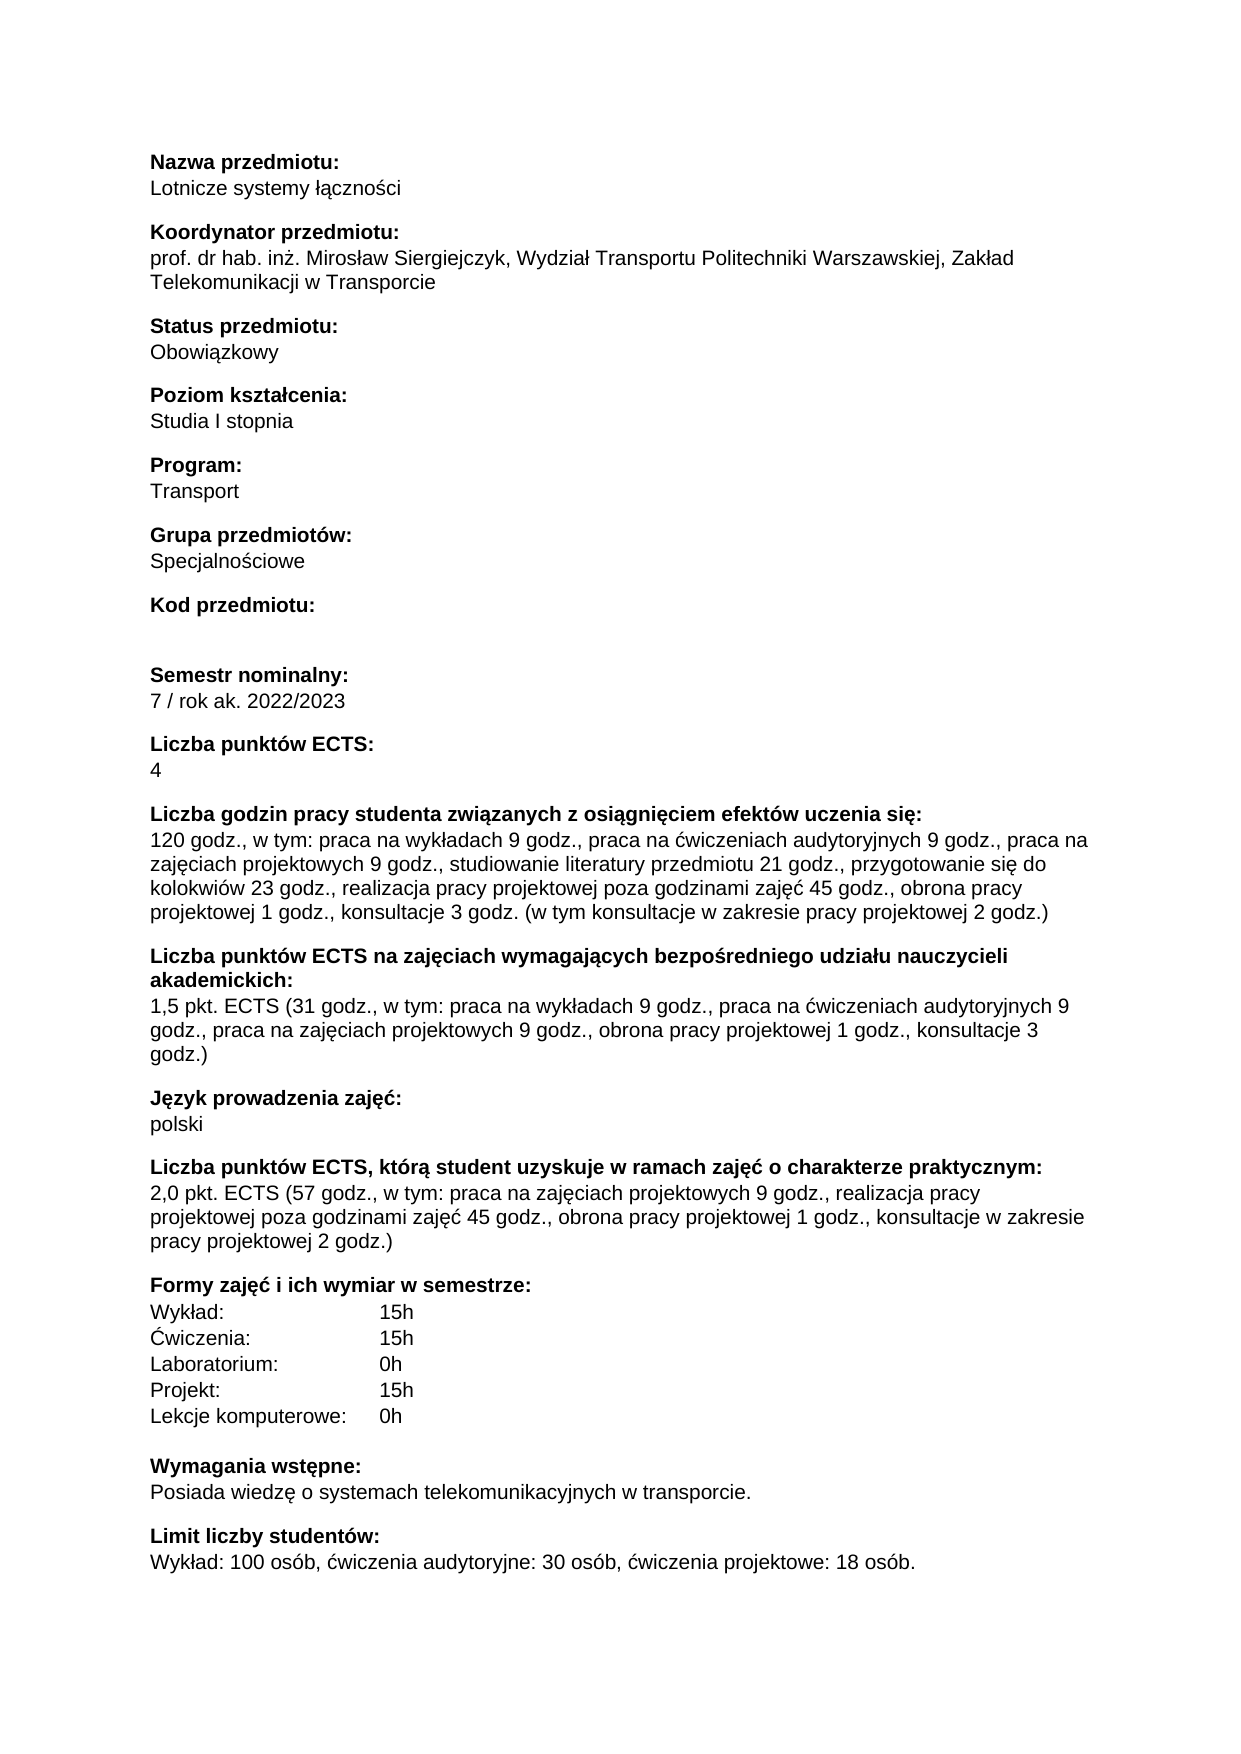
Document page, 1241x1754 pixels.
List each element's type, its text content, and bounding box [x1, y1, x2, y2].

table_cell 15h [369, 1324, 597, 1350]
text Wykład: 100 osób, ćwiczenia audytoryjne: 30 osób, ćwiczenia projektowe: 18 osób. [150, 1549, 1090, 1573]
text Kod przedmiotu: [150, 593, 1090, 617]
text 7 / rok ak. 2022/2023 [150, 688, 1090, 712]
text Lotnicze systemy łączności [150, 176, 1090, 200]
text 2,0 pkt. ECTS (57 godz., w tym: praca na zajęciach projektowych 9 godz., realizacja pracy projektowej poza godzinami zajęć 45 godz., obrona pracy projektowej 1 godz., konsultacje w zakresie pracy projektowej 2 godz.) [150, 1181, 1090, 1253]
text Studia I stopnia [150, 409, 1090, 433]
text Koordynator przedmiotu: [150, 220, 1090, 244]
text polski [150, 1111, 1090, 1135]
text Poziom kształcenia: [150, 383, 1090, 407]
table_cell Laboratorium: [140, 1352, 367, 1376]
text Status przedmiotu: [150, 313, 1090, 337]
text Liczba godzin pracy studenta związanych z osiągnięciem efektów uczenia się: [150, 802, 1090, 826]
text Liczba punktów ECTS, którą student uzyskuje w ramach zajęć o charakterze praktycznym: [150, 1155, 1090, 1179]
text Posiada wiedzę o systemach telekomunikacyjnych w transporcie. [150, 1480, 1090, 1504]
table_cell 0h [369, 1350, 597, 1376]
table_cell Ćwiczenia: [140, 1326, 367, 1350]
text Liczba punktów ECTS na zajęciach wymagających bezpośredniego udziału nauczycieli akademickich: [150, 944, 1090, 992]
text 4 [150, 758, 1090, 782]
text Formy zajęć i ich wymiar w semestrze: [150, 1273, 1090, 1297]
text prof. dr hab. inż. Mirosław Siergiejczyk, Wydział Transportu Politechniki Warszawskiej, Zakład Telekomunikacji w Transporcie [150, 246, 1090, 294]
table_cell Lekcje komputerowe: [140, 1404, 367, 1428]
table_cell 15h [369, 1376, 597, 1402]
text Liczba punktów ECTS: [150, 732, 1090, 756]
text 1,5 pkt. ECTS (31 godz., w tym: praca na wykładach 9 godz., praca na ćwiczeniach audytoryjnych 9 godz., praca na zajęciach projektowych 9 godz., obrona pracy projektowej 1 godz., konsultacje 3 godz.) [150, 994, 1090, 1066]
text Limit liczby studentów: [150, 1523, 1090, 1547]
text Program: [150, 453, 1090, 477]
text Transport [150, 479, 1090, 503]
text Wymagania wstępne: [150, 1454, 1090, 1478]
text Nazwa przedmiotu: [150, 150, 1090, 174]
text Specjalnościowe [150, 549, 1090, 573]
text Język prowadzenia zajęć: [150, 1085, 1090, 1109]
table_header Wykład: [140, 1300, 367, 1324]
text Semestr nominalny: [150, 662, 1090, 686]
table_cell 0h [369, 1402, 597, 1428]
text 120 godz., w tym: praca na wykładach 9 godz., praca na ćwiczeniach audytoryjnych 9 godz., praca na zajęciach projektowych 9 godz., studiowanie literatury przedmiotu 21 godz., przygotowanie się do kolokwiów 23 godz., realizacja pracy projektowej poza godzinami zajęć 45 godz., obrona pracy projektowej 1 godz., konsultacje 3 godz. (w tym konsultacje w zakresie pracy projektowej 2 godz.) [150, 828, 1090, 924]
table_cell Projekt: [140, 1378, 367, 1402]
table_header 15h [369, 1300, 597, 1324]
text Obowiązkowy [150, 339, 1090, 363]
text Grupa przedmiotów: [150, 523, 1090, 547]
